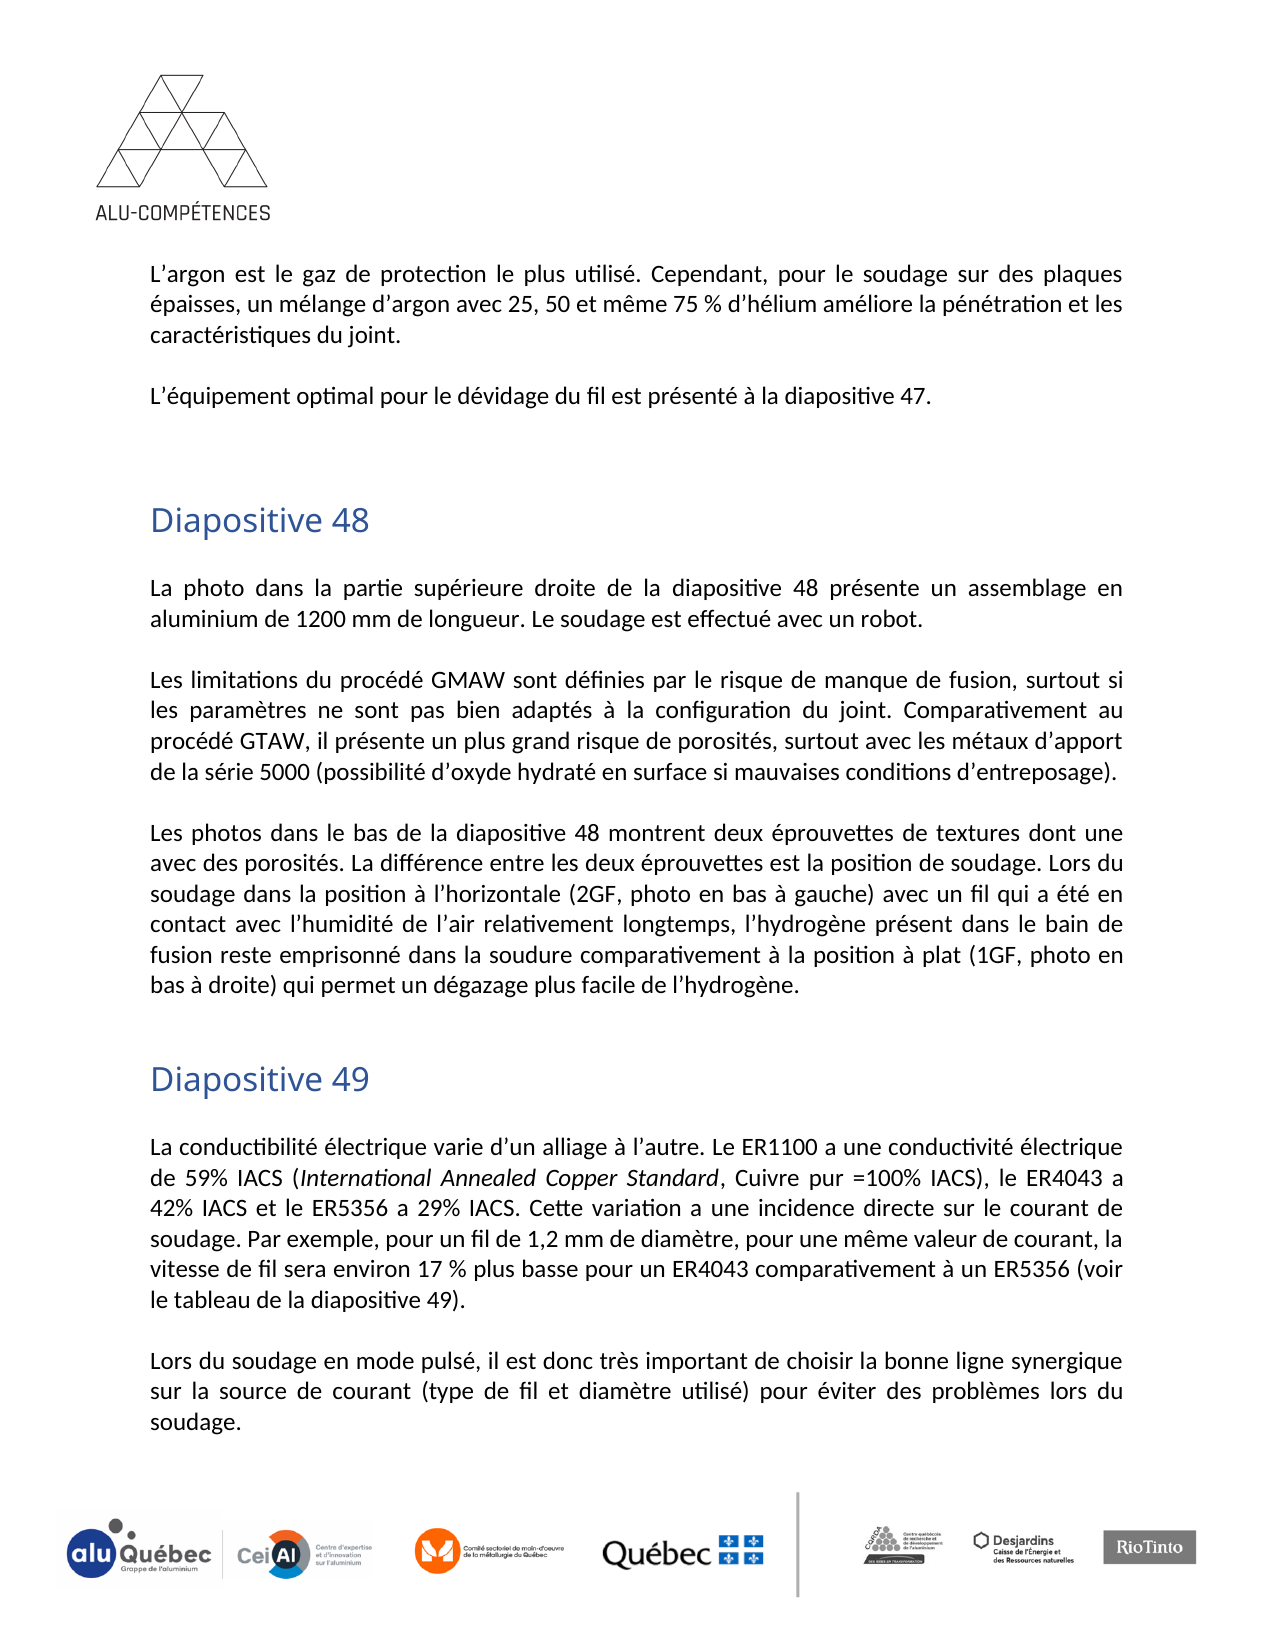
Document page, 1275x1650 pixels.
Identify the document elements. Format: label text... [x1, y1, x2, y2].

subtitle Diapositive 48 [150, 497, 1125, 542]
text L’équipement optimal pour le dévidage du fil est présenté à la diapositive 47. [150, 380, 1125, 411]
text Les limitations du procédé GMAW sont définies par le risque de manque de fusion, surtout si les paramètres ne sont pas bien adaptés à la configuration du joint. Comparativement au procédé GTAW, il présente un plus grand risque de porosités, surtout avec les métaux d’apport de la série 5000 (possibilité d’oxyde hydraté en surface si mauvaises conditions d’entreposage). [150, 664, 1125, 786]
text La photo dans la partie supérieure droite de la diapositive 48 présente un assemblage en aluminium de 1200 mm de longueur. Le soudage est effectué avec un robot. [150, 572, 1125, 633]
text Les photos dans le bas de la diapositive 48 montrent deux éprouvettes de textures dont une avec des porosités. La différence entre les deux éprouvettes est la position de soudage. Lors du soudage dans la position à l’horizontale (2GF, photo en bas à gauche) avec un fil qui a été en contact avec l’humidité de l’air relativement longtemps, l’hydrogène présent dans le bain de fusion reste emprisonné dans la soudure comparativement à la position à plat (1GF, photo en bas à droite) qui permet un dégazage plus facile de l’hydrogène. [150, 817, 1125, 1000]
picture [21, 1448, 1254, 1637]
text L’argon est le gaz de protection le plus utilisé. Cependant, pour le soudage sur des plaques épaisses, un mélange d’argon avec 25, 50 et même 75 % d’hélium améliore la pénétration et les caractéristiques du joint. [150, 258, 1125, 349]
text Lors du soudage en mode pulsé, il est donc très important de choisir la bonne ligne synergique sur la source de courant (type de fil et diamètre utilisé) pour éviter des problèmes lors du soudage. [150, 1345, 1125, 1436]
subtitle Diapositive 49 [150, 1055, 1125, 1101]
text La conductibilité électrique varie d’un alliage à l’autre. Le ER1100 a une conductivité électrique de 59% IACS (International Annealed Copper Standard, Cuivre pur =100% IACS), le ER4043 a 42% IACS et le ER5356 a 29% IACS. Cette variation a une incidence directe sur le courant de soudage. Par exemple, pour un fil de 1,2 mm de diamètre, pour une même valeur de courant, la vitesse de fil sera environ 17 % plus basse pour un ER4043 comparativement à un ER5356 (voir le tableau de la diapositive 49). [150, 1131, 1125, 1314]
